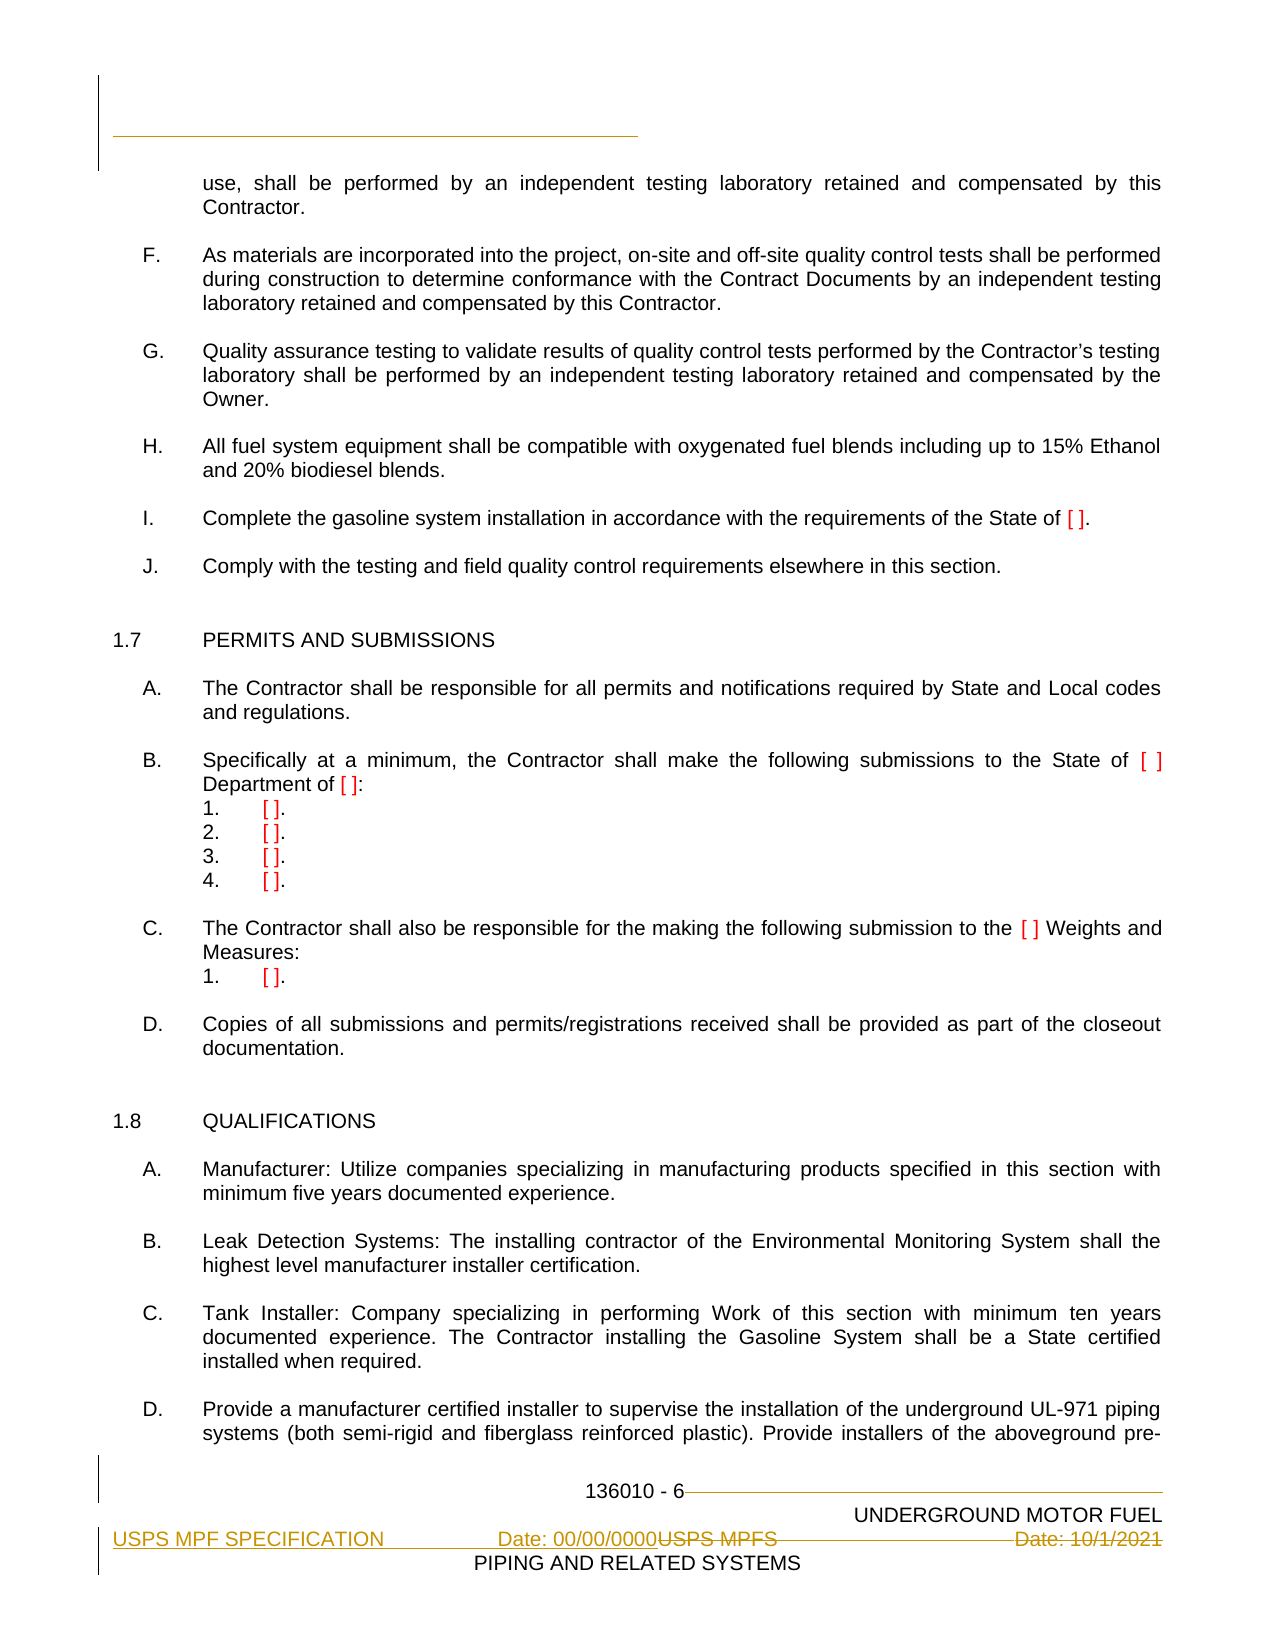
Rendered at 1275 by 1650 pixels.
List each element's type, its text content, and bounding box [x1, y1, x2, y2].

text Complete the gasoline system installation in accordance with the requirements of the State of [ ]. [142, 506, 1162, 530]
text Leak Detection Systems: The installing contractor of the Environmental Monitoring System shall the highest level manufacturer installer certification. [142, 1229, 1162, 1277]
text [142, 1397, 1162, 1445]
text [ ]. [202, 796, 1162, 820]
text [ ]. [202, 820, 1162, 844]
text PERMITS AND SUBMISSIONS [112, 628, 1162, 652]
text As materials are incorporated into the project, on-site and off-site quality control tests shall be performed during construction to determine conformance with the Contract Documents by an independent testing laboratory retained and compensated by this Contractor. [142, 243, 1162, 314]
text Tank Installer: Company specializing in performing Work of this section with minimum ten years documented experience. The Contractor installing the Gasoline System shall be a State certified installed when required. [142, 1301, 1162, 1373]
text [142, 171, 1162, 219]
text [ ]. [202, 844, 1162, 868]
text [ ]. [202, 963, 1162, 987]
text Specifically at a minimum, the Contractor shall make the following submissions to the State of [ ] Department of [ ]: [142, 748, 1162, 796]
text The Contractor shall also be responsible for the making the following submission to the [ ] Weights and Measures: [142, 916, 1162, 963]
text Manufacturer: Utilize companies specializing in manufacturing products specified in this section with minimum five years documented experience. [142, 1157, 1162, 1205]
text The Contractor shall be responsible for all permits and notifications required by State and Local codes and regulations. [142, 676, 1162, 724]
text All fuel system equipment shall be compatible with oxygenated fuel blends including up to 15% Ethanol and 20% biodiesel blends. [142, 434, 1162, 482]
text Copies of all submissions and permits/registrations received shall be provided as part of the closeout documentation. [142, 1011, 1162, 1059]
text Comply with the testing and field quality control requirements elsewhere in this section. [142, 554, 1162, 578]
text [ ]. [202, 868, 1162, 892]
text Quality assurance testing to validate results of quality control tests performed by the Contractor’s testing laboratory shall be performed by an independent testing laboratory retained and compensated by the Owner. [142, 338, 1162, 410]
text QUALIFICATIONS [112, 1109, 1162, 1133]
